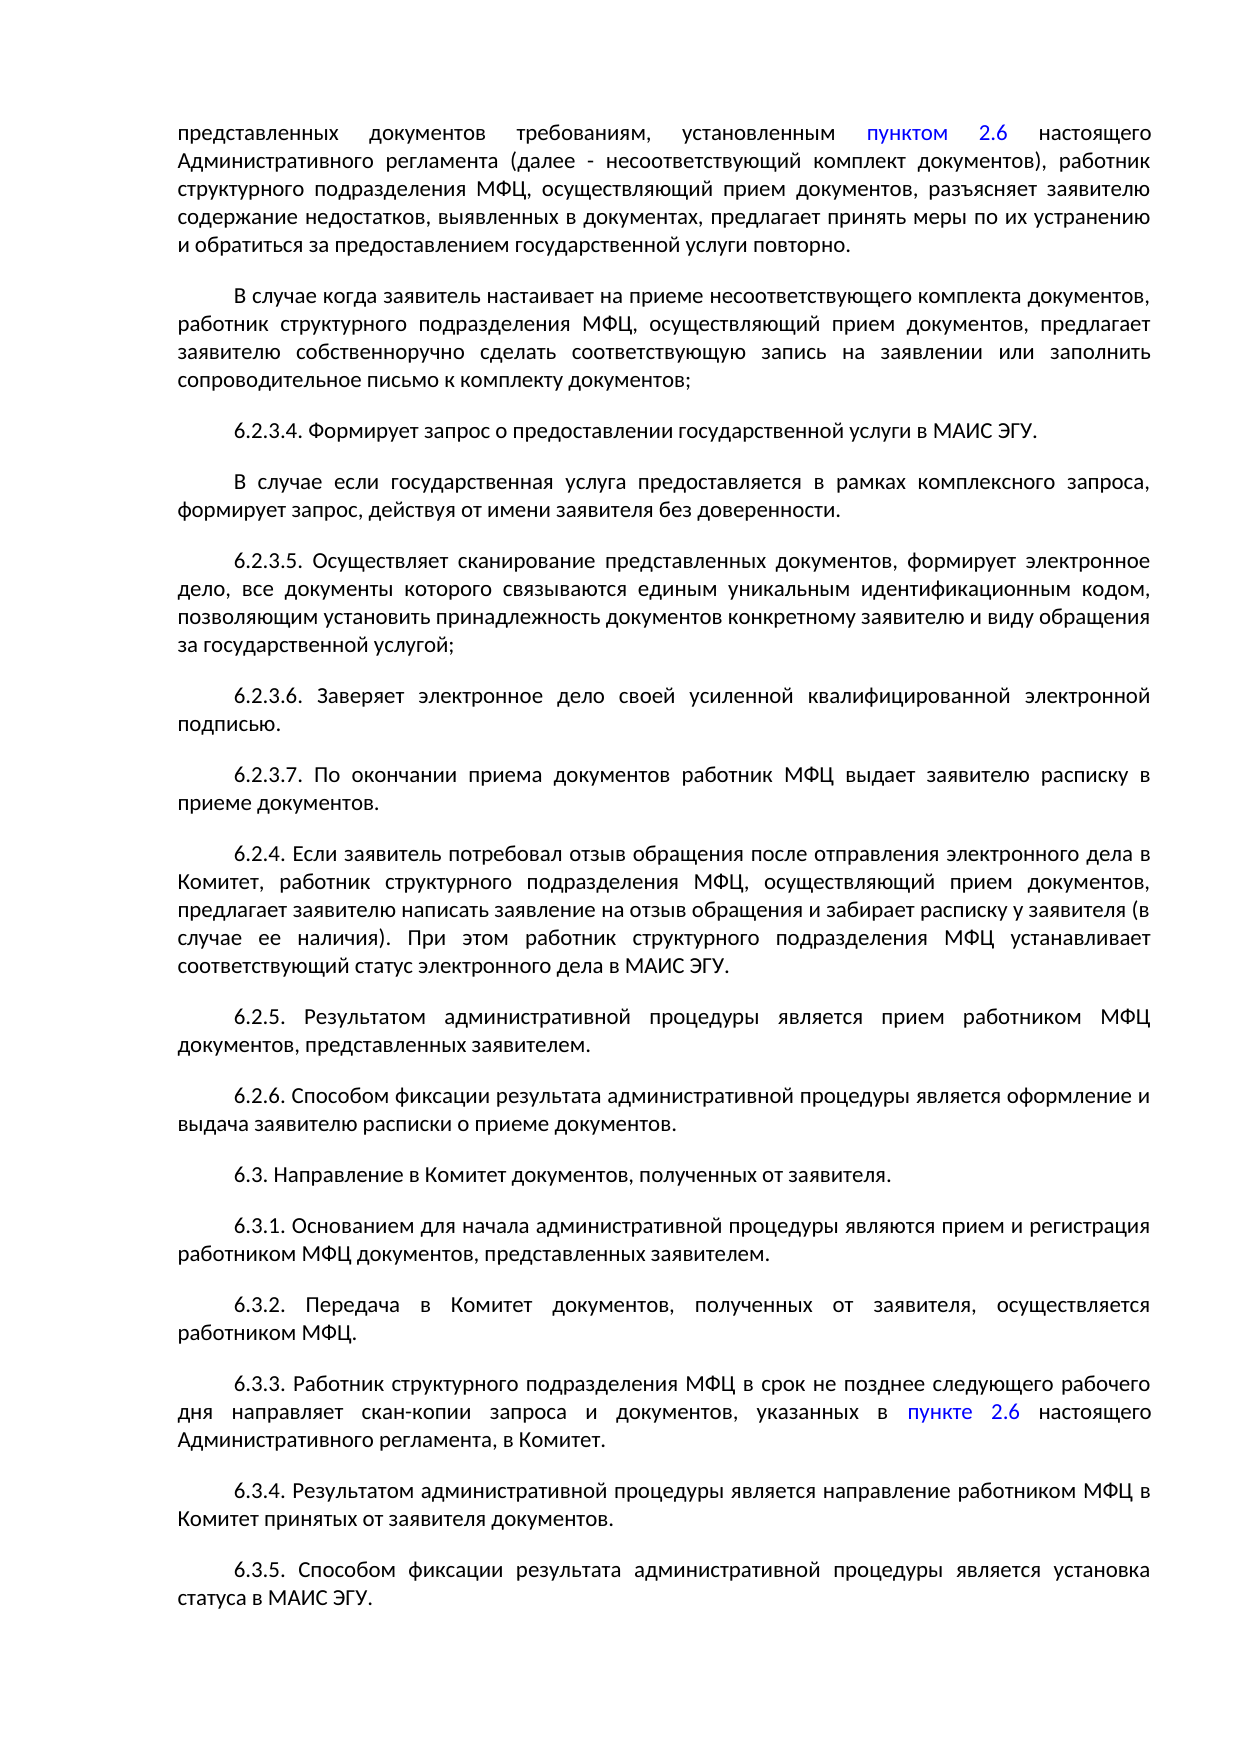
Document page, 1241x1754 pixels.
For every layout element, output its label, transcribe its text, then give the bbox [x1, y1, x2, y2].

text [177, 118, 1152, 258]
text В случае если государственная услуга предоставляется в рамках комплексного запроса, формирует запрос, действуя от имени заявителя без доверенности. [177, 467, 1152, 523]
text 6.2.5. Результатом административной процедуры является прием работником МФЦ документов, представленных заявителем. [177, 1002, 1152, 1058]
text 6.3.1. Основанием для начала административной процедуры являются прием и регистрация работником МФЦ документов, представленных заявителем. [177, 1211, 1152, 1267]
text 6.2.4. Если заявитель потребовал отзыв обращения после отправления электронного дела в Комитет, работник структурного подразделения МФЦ, осуществляющий прием документов, предлагает заявителю написать заявление на отзыв обращения и забирает расписку у заявителя (в случае ее наличия). При этом работник структурного подразделения МФЦ устанавливает соответствующий статус электронного дела в МАИС ЭГУ. [177, 839, 1152, 979]
text 6.2.3.5. Осуществляет сканирование представленных документов, формирует электронное дело, все документы которого связываются единым уникальным идентификационным кодом, позволяющим установить принадлежность документов конкретному заявителю и виду обращения за государственной услугой; [177, 546, 1152, 658]
text 6.3. Направление в Комитет документов, полученных от заявителя. [177, 1160, 1152, 1188]
text 6.3.5. Способом фиксации результата административной процедуры является установка статуса в МАИС ЭГУ. [177, 1555, 1152, 1611]
text 6.3.2. Передача в Комитет документов, полученных от заявителя, осуществляется работником МФЦ. [177, 1290, 1152, 1346]
text 6.2.3.6. Заверяет электронное дело своей усиленной квалифицированной электронной подписью. [177, 681, 1152, 737]
text 6.3.4. Результатом административной процедуры является направление работником МФЦ в Комитет принятых от заявителя документов. [177, 1476, 1152, 1532]
text 6.3.3. Работник структурного подразделения МФЦ в срок не позднее следующего рабочего дня направляет скан-копии запроса и документов, указанных в пункте 2.6 настоящего Административного регламента, в Комитет. [177, 1369, 1152, 1453]
text В случае когда заявитель настаивает на приеме несоответствующего комплекта документов, работник структурного подразделения МФЦ, осуществляющий прием документов, предлагает заявителю собственноручно сделать соответствующую запись на заявлении или заполнить сопроводительное письмо к комплекту документов; [177, 281, 1152, 393]
text 6.2.3.4. Формирует запрос о предоставлении государственной услуги в МАИС ЭГУ. [177, 416, 1152, 444]
text 6.2.6. Способом фиксации результата административной процедуры является оформление и выдача заявителю расписки о приеме документов. [177, 1081, 1152, 1137]
text 6.2.3.7. По окончании приема документов работник МФЦ выдает заявителю расписку в приеме документов. [177, 760, 1152, 816]
